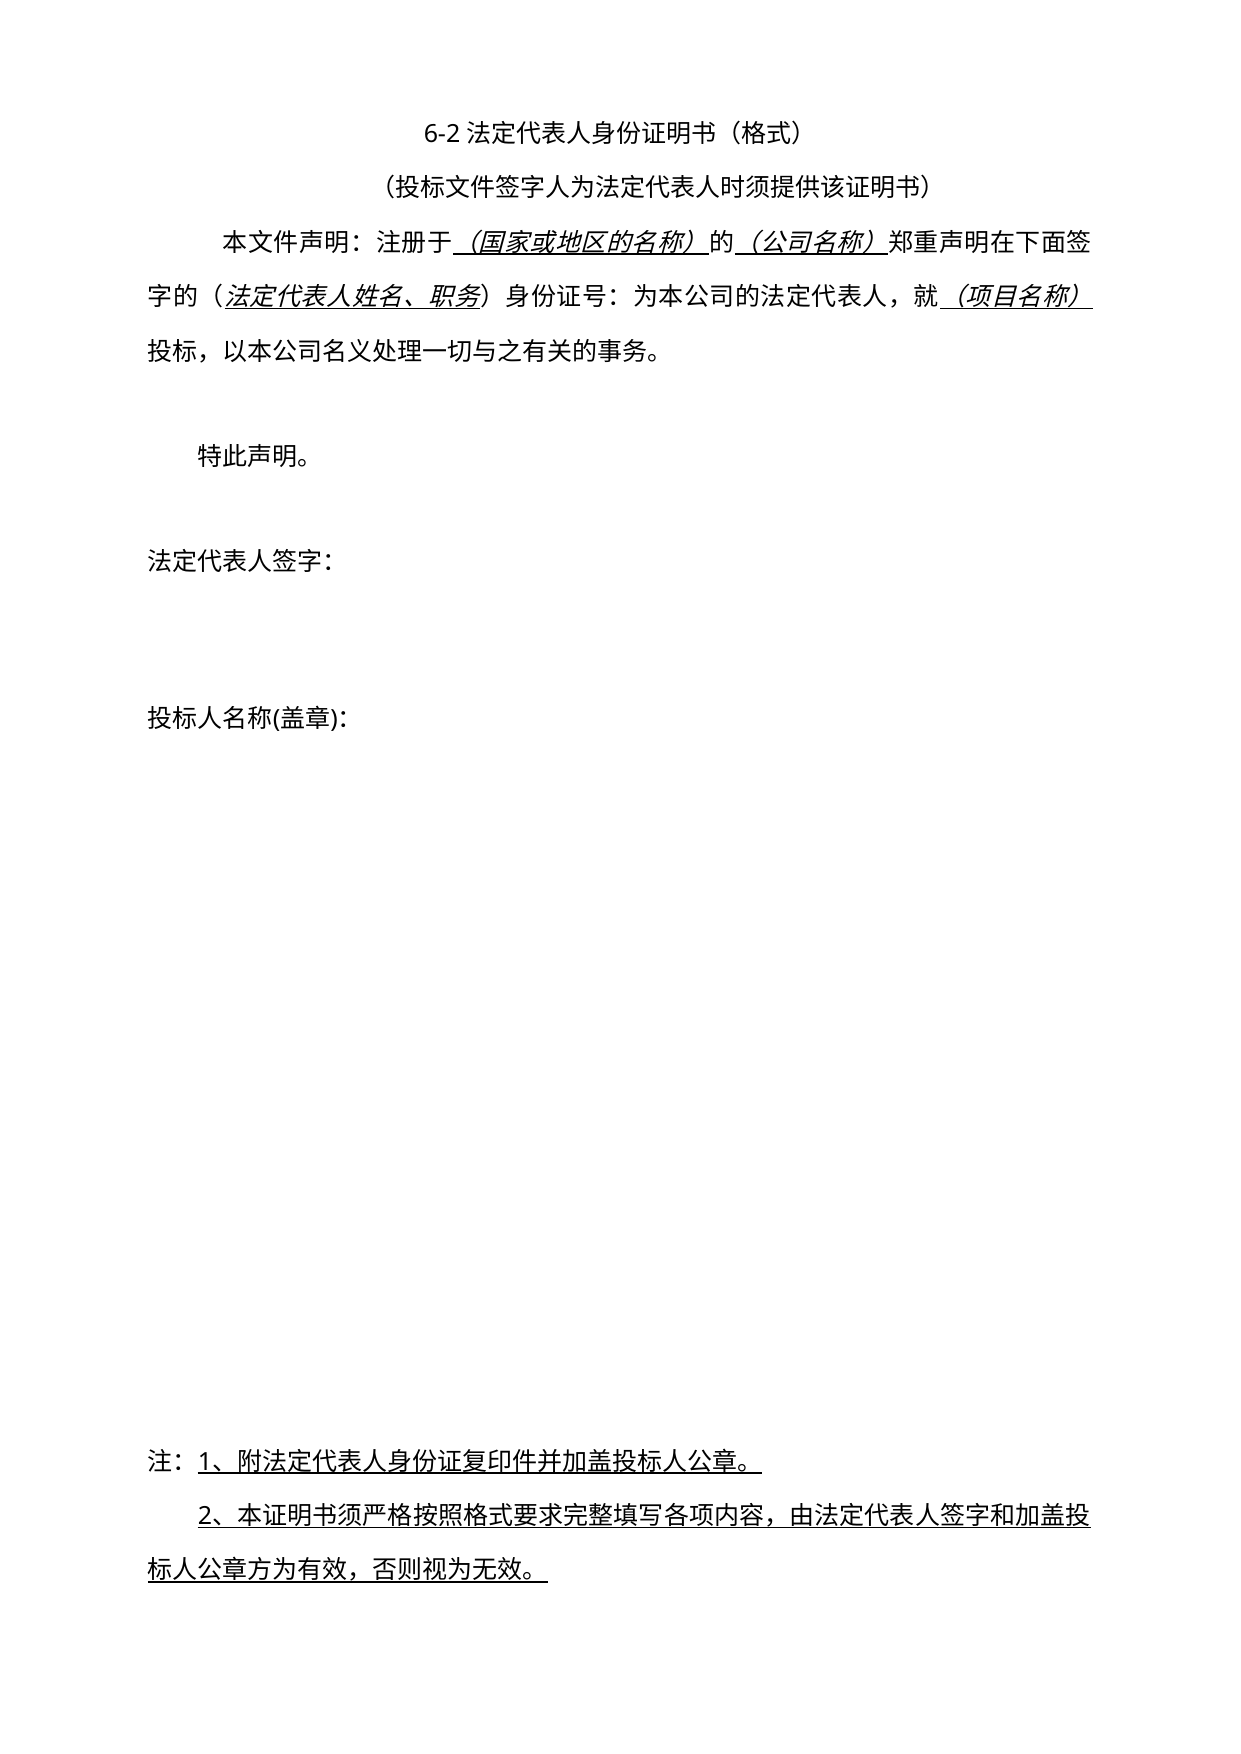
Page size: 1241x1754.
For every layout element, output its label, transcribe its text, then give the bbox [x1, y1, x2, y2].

text 6-2 法定代表人身份证明书（格式） [148, 113, 1092, 150]
text （投标文件签字人为法定代表人时须提供该证明书） [148, 168, 1092, 204]
text 2、本证明书须严格按照格式要求完整填写各项内容，由法定代表人签字和加盖投标人公章方为有效，否则视为无效。 [148, 1496, 1092, 1586]
text 法定代表人签字： [148, 542, 1092, 578]
text 特此声明。 [148, 436, 1092, 473]
text 注：1、附法定代表人身份证复印件并加盖投标人公章。 [148, 1441, 1092, 1477]
text 本文件声明：注册于（国家或地区的名称）的（公司名称）郑重声明在下面签字的（法定代表人姓名、职务）身份证号：为本公司的法定代表人，就（项目名称）投标，以本公司名义处理一切与之有关的事务。 [148, 222, 1092, 367]
text 投标人名称(盖章)： [148, 698, 1092, 734]
